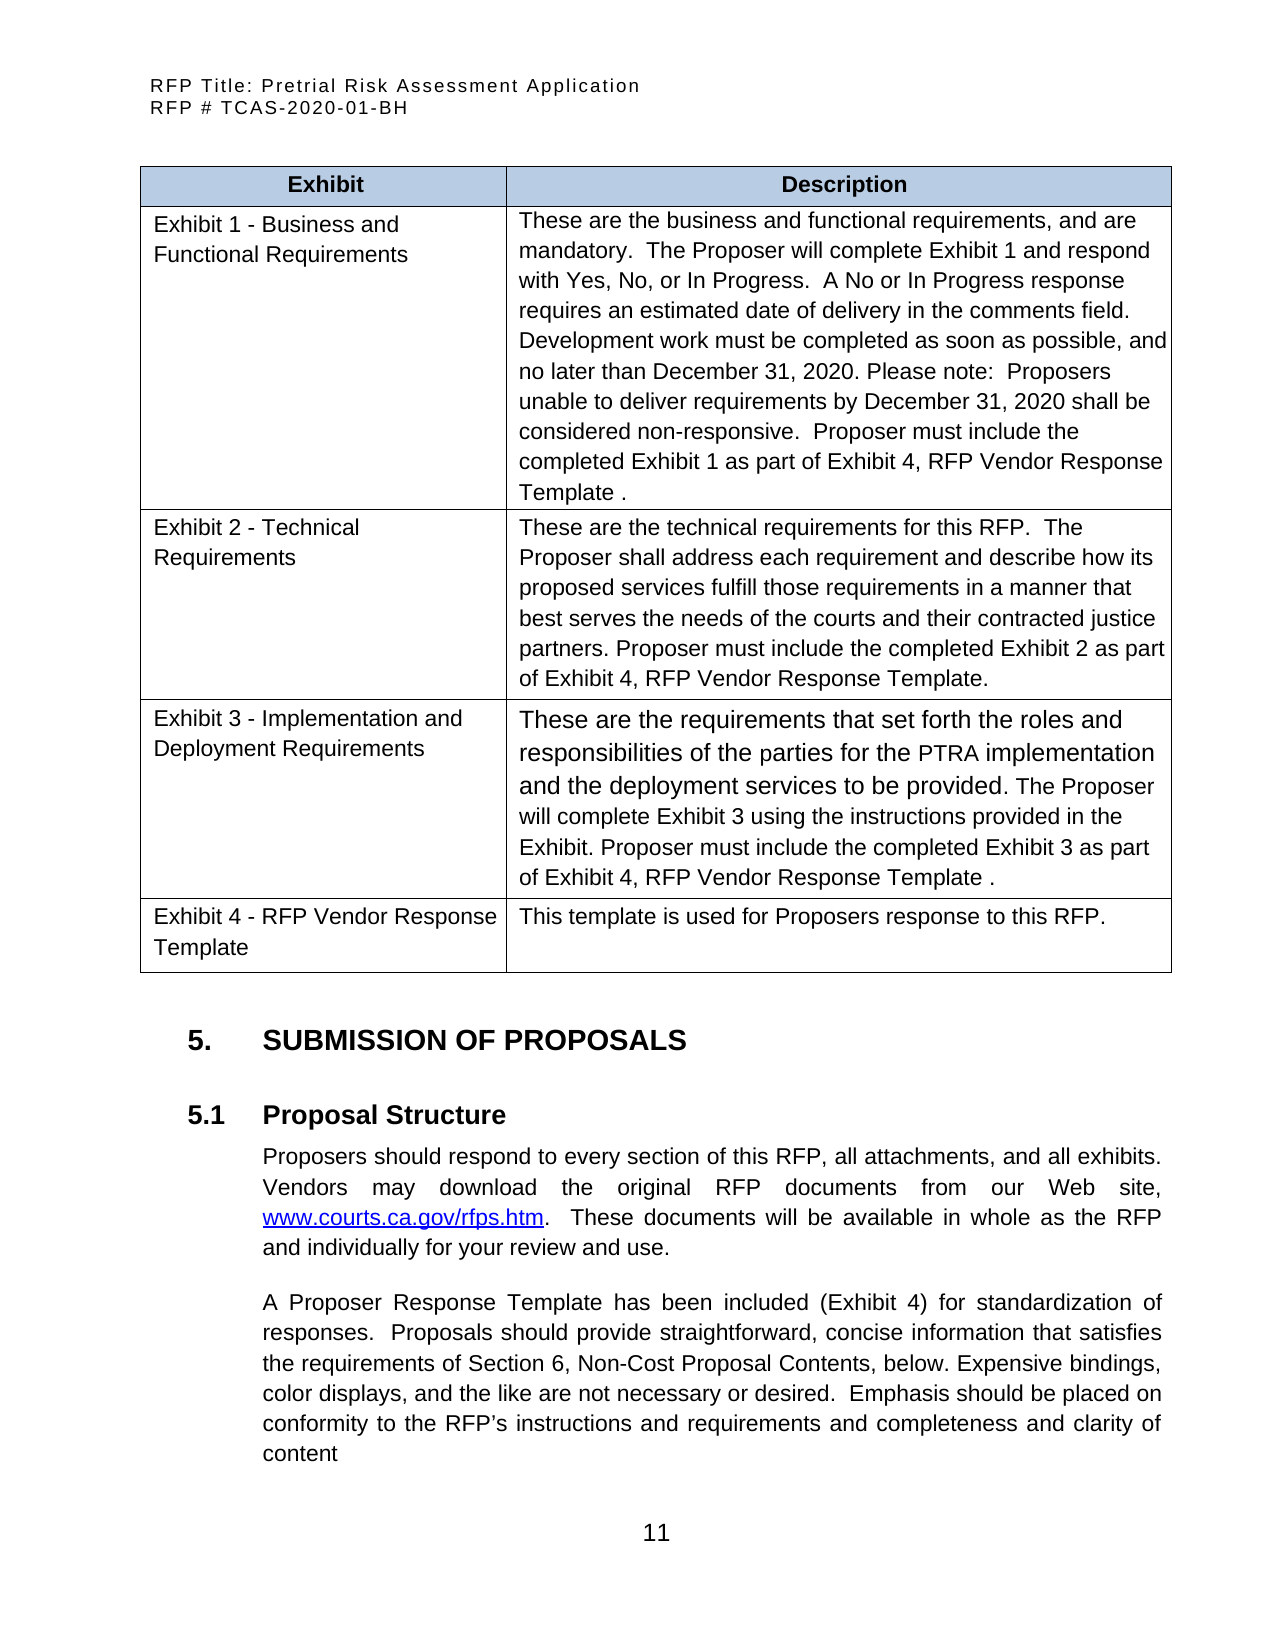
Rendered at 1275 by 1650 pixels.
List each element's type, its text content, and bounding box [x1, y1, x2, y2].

table_cell These are the requirements that set forth the roles and responsibilities of the parties for the PTRA implementation and the deployment services to be provided. The Proposer will complete Exhibit 3 using the instructions provided in the Exhibit. Proposer must include the completed Exhibit 3 as part of Exhibit 4, RFP Vendor Response Template . [507, 700, 1171, 898]
subtitle Proposal Structure [187, 1099, 1162, 1130]
table_header Exhibit [141, 167, 506, 206]
table_cell Exhibit 3 - Implementation and Deployment Requirements [141, 700, 506, 898]
table_cell Exhibit 1 - Business and Functional Requirements [141, 207, 506, 509]
text A Proposer Response Template has been included (Exhibit 4) for standardization of responses. Proposals should provide straightforward, concise information that satisfies the requirements of Section 6, Non-Cost Proposal Contents, below. Expensive bindings, color displays, and the like are not necessary or desired. Emphasis should be placed on conformity to the RFP’s instructions and requirements and completeness and clarity of content [262, 1289, 1162, 1467]
table_cell These are the technical requirements for this RFP. The Proposer shall address each requirement and describe how its proposed services fulfill those requirements in a manner that best serves the needs of the courts and their contracted justice partners. Proposer must include the completed Exhibit 2 as part of Exhibit 4, RFP Vendor Response Template. [507, 510, 1171, 699]
table_cell These are the business and functional requirements, and are mandatory. The Proposer will complete Exhibit 1 and respond with Yes, No, or In Progress. A No or In Progress response requires an estimated date of delivery in the comments field. Development work must be completed as soon as possible, and no later than December 31, 2020. Please note: Proposers unable to deliver requirements by December 31, 2020 shall be considered non-responsive. Proposer must include the completed Exhibit 1 as part of Exhibit 4, RFP Vendor Response Template . [507, 207, 1171, 509]
table_header Description [507, 167, 1171, 206]
text Proposers should respond to every section of this RFP, all attachments, and all exhibits. Vendors may download the original RFP documents from our Web site, www.courts.ca.gov/rfps.htm. These documents will be available in whole as the RFP and individually for your review and use. [262, 1143, 1162, 1260]
table_cell Exhibit 2 - Technical Requirements [141, 510, 506, 699]
table_cell This template is used for Proposers response to this RFP. [507, 899, 1171, 972]
table_cell Exhibit 4 - RFP Vendor Response Template [141, 899, 506, 972]
subtitle SUBMISSION OF PROPOSALS [172, 1023, 1162, 1057]
